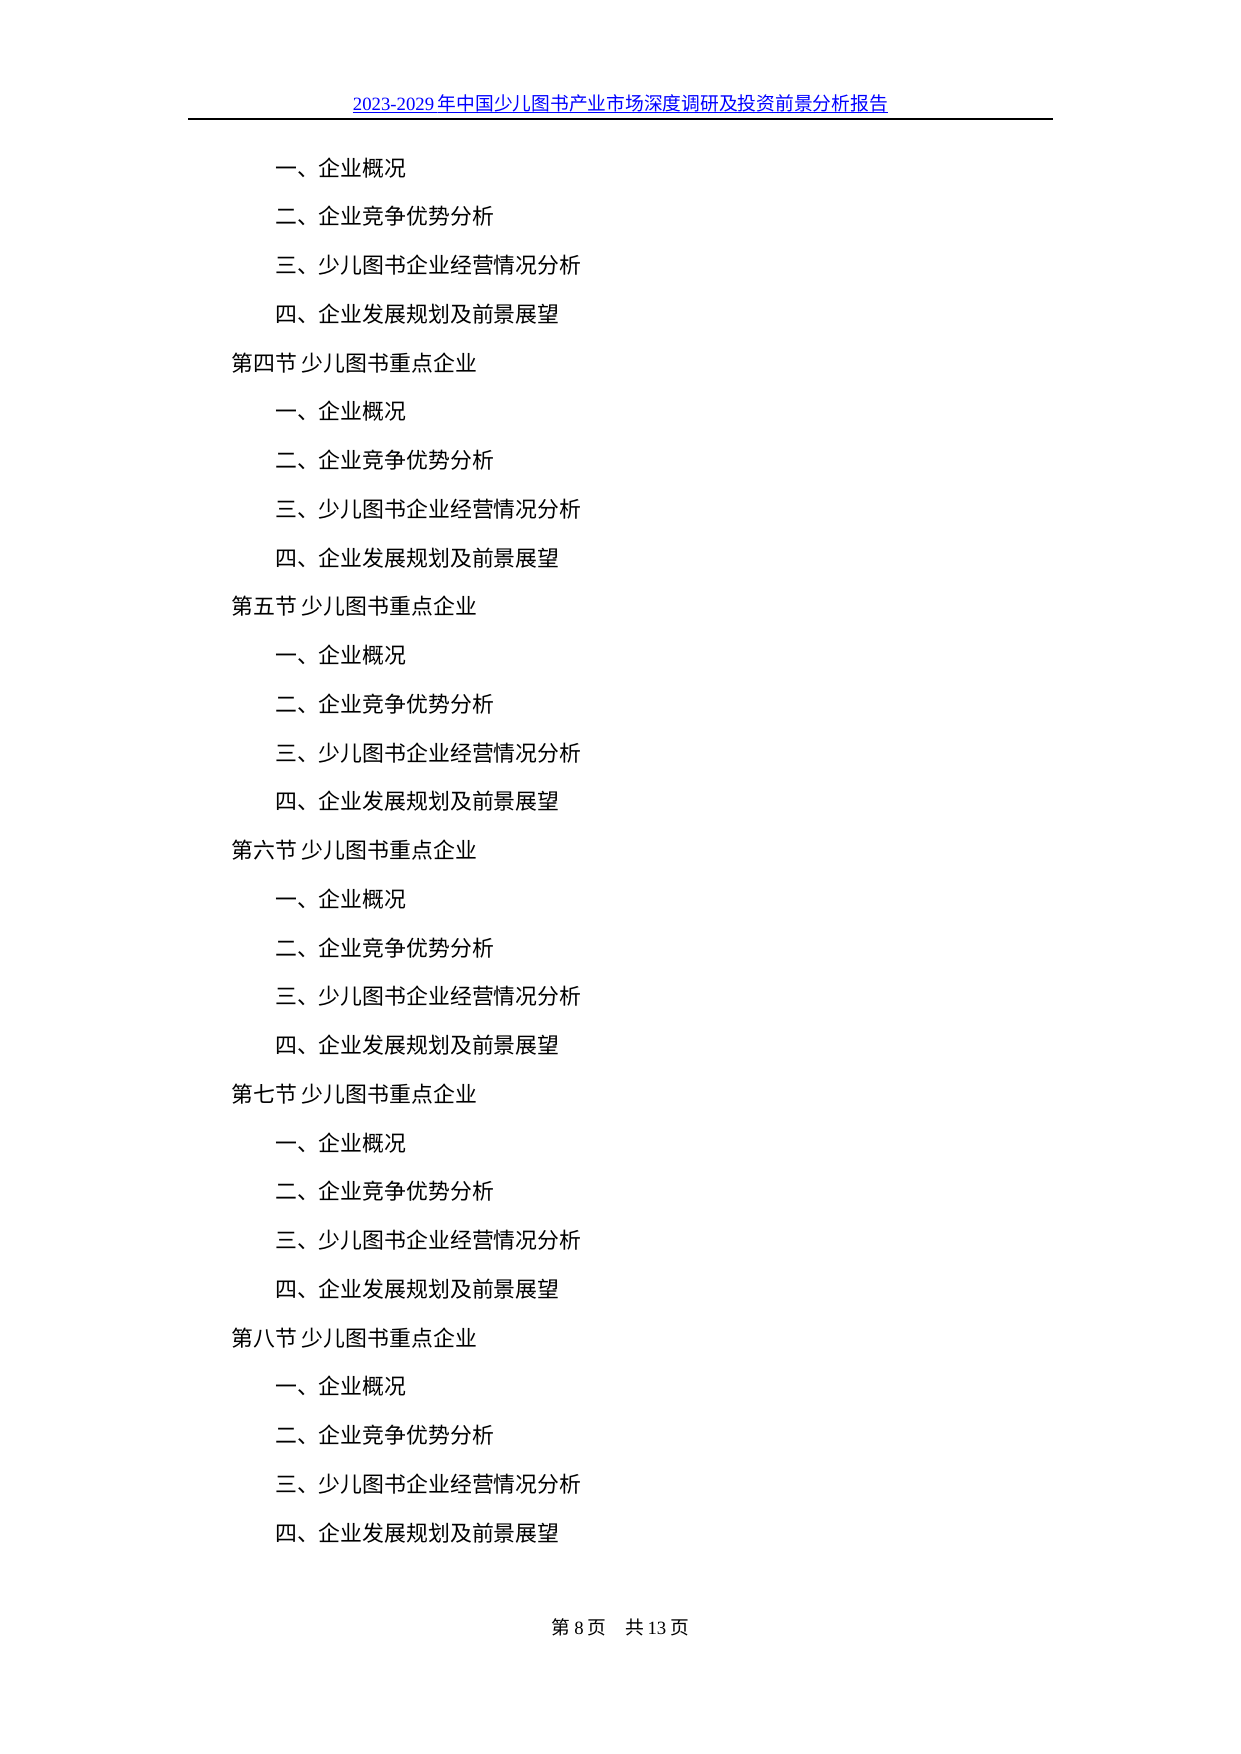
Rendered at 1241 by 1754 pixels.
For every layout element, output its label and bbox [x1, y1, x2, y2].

text [187, 150, 1053, 1548]
